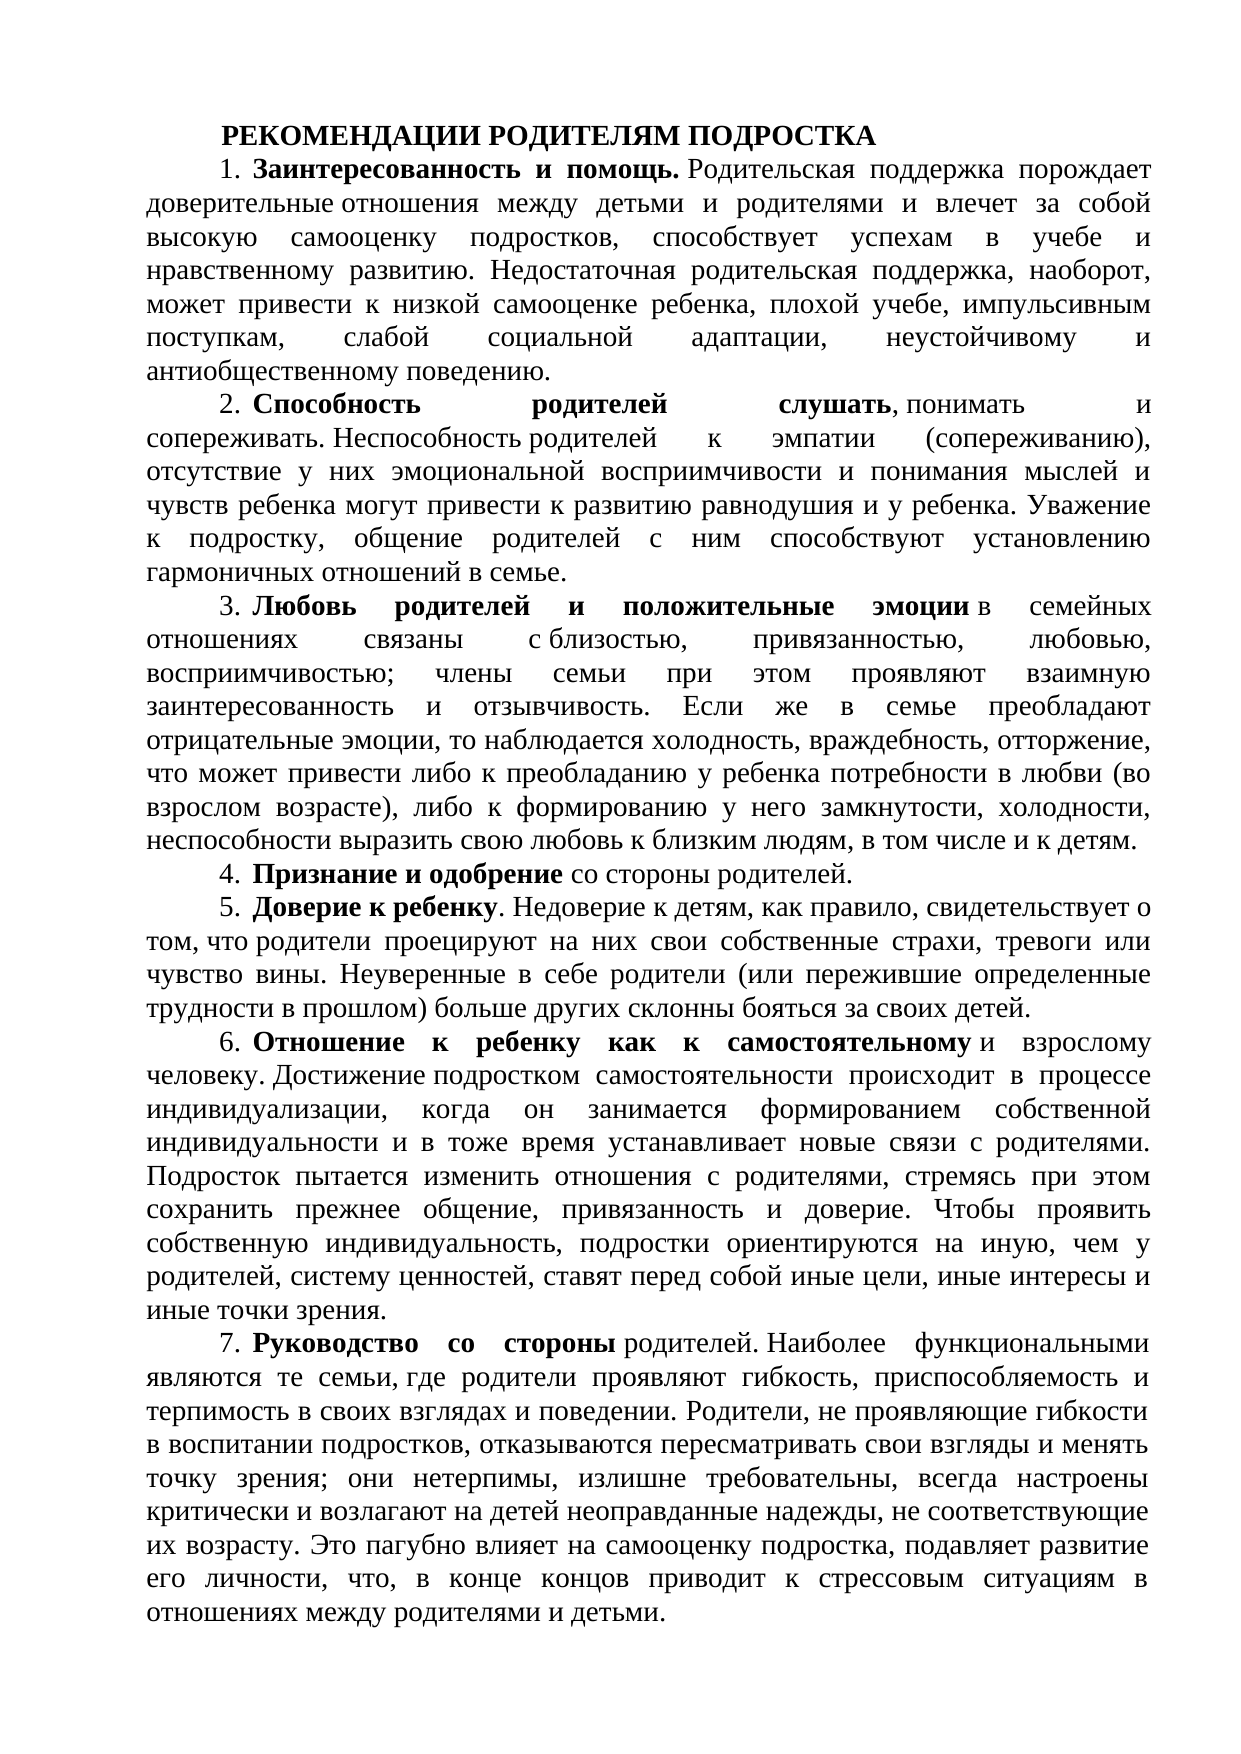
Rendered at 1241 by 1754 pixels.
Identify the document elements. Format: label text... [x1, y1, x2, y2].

list Отношение к ребенку как к самостоятельному и взрослому человеку. Достижение подростком самостоятельности происходит в процессе индивидуализации, когда он занимается формированием собственной индивидуальности и в тоже время устанавливает новые связи с родителями. Подросток пытается изменить отношения с родителями, стремясь при этом сохранить прежнее общение, привязанность и доверие. Чтобы проявить собственную индивидуальность, подростки ориентируются на иную, чем у родителей, систему ценностей, ставят перед собой иные цели, иные интересы и иные точки зрения. [146, 1024, 1152, 1326]
list Признание и одобрение со стороны родителей. [219, 856, 1152, 889]
list Способность родителей слушать, понимать и сопереживать. Неспособность родителей к эмпатии (сопереживанию), отсутствие у них эмоциональной восприимчивости и понимания мыслей и чувств ребенка могут привести к развитию равнодушия и у ребенка. Уважение к подростку, общение родителей с ним способствуют установлению гармоничных отношений в семье. [146, 386, 1152, 588]
list Руководство со стороны родителей. Наиболее функциональными являются те семьи, где родители проявляют гибкость, приспособляемость и терпимость в своих взглядах и поведении. Родители, не проявляющие гибкости в воспитании подростков, отказываются пересматривать свои взгляды и менять точку зрения; они нетерпимы, излишне требовательны, всегда настроены критически и возлагают на детей неоправданные надежды, не соответствующие их возрасту. Это пагубно влияет на самооценку подростка, подавляет развитие его личности, что, в конце концов приводит к стрессовым ситуациям в отношениях между родителями и детьми. [146, 1326, 1149, 1627]
list Доверие к ребенку. Недоверие к детям, как правило, свидетельствует о том, что родители проецируют на них свои собственные страхи, тревоги или чувство вины. Неуверенные в себе родители (или пережившие определенные трудности в прошлом) больше других склонны бояться за своих детей. [146, 889, 1152, 1024]
text РЕКОМЕНДАЦИИ РОДИТЕЛЯМ ПОДРОСТКА [221, 118, 1152, 152]
list Любовь родителей и положительные эмоции в семейных отношениях связаны с близостью, привязанностью, любовью, восприимчивостью; члены семьи при этом проявляют взаимную заинтересованность и отзывчивость. Если же в семье преобладают отрицательные эмоции, то наблюдается холодность, враждебность, отторжение, что может привести либо к преобладанию у ребенка потребности в любви (во взрослом возрасте), либо к формированию у него замкнутости, холодности, неспособности выразить свою любовь к близким людям, в том числе и к детям. [146, 588, 1152, 856]
list Заинтересованность и помощь. Родительская поддержка порождает доверительные отношения между детьми и родителями и влечет за собой высокую самооценку подростков, способствует успехам в учебе и нравственному развитию. Недостаточная родительская поддержка, наоборот, может привести к низкой самооценке ребенка, плохой учебе, импульсивным поступкам, слабой социальной адаптации, неустойчивому и антиобщественному поведению. [146, 152, 1152, 386]
